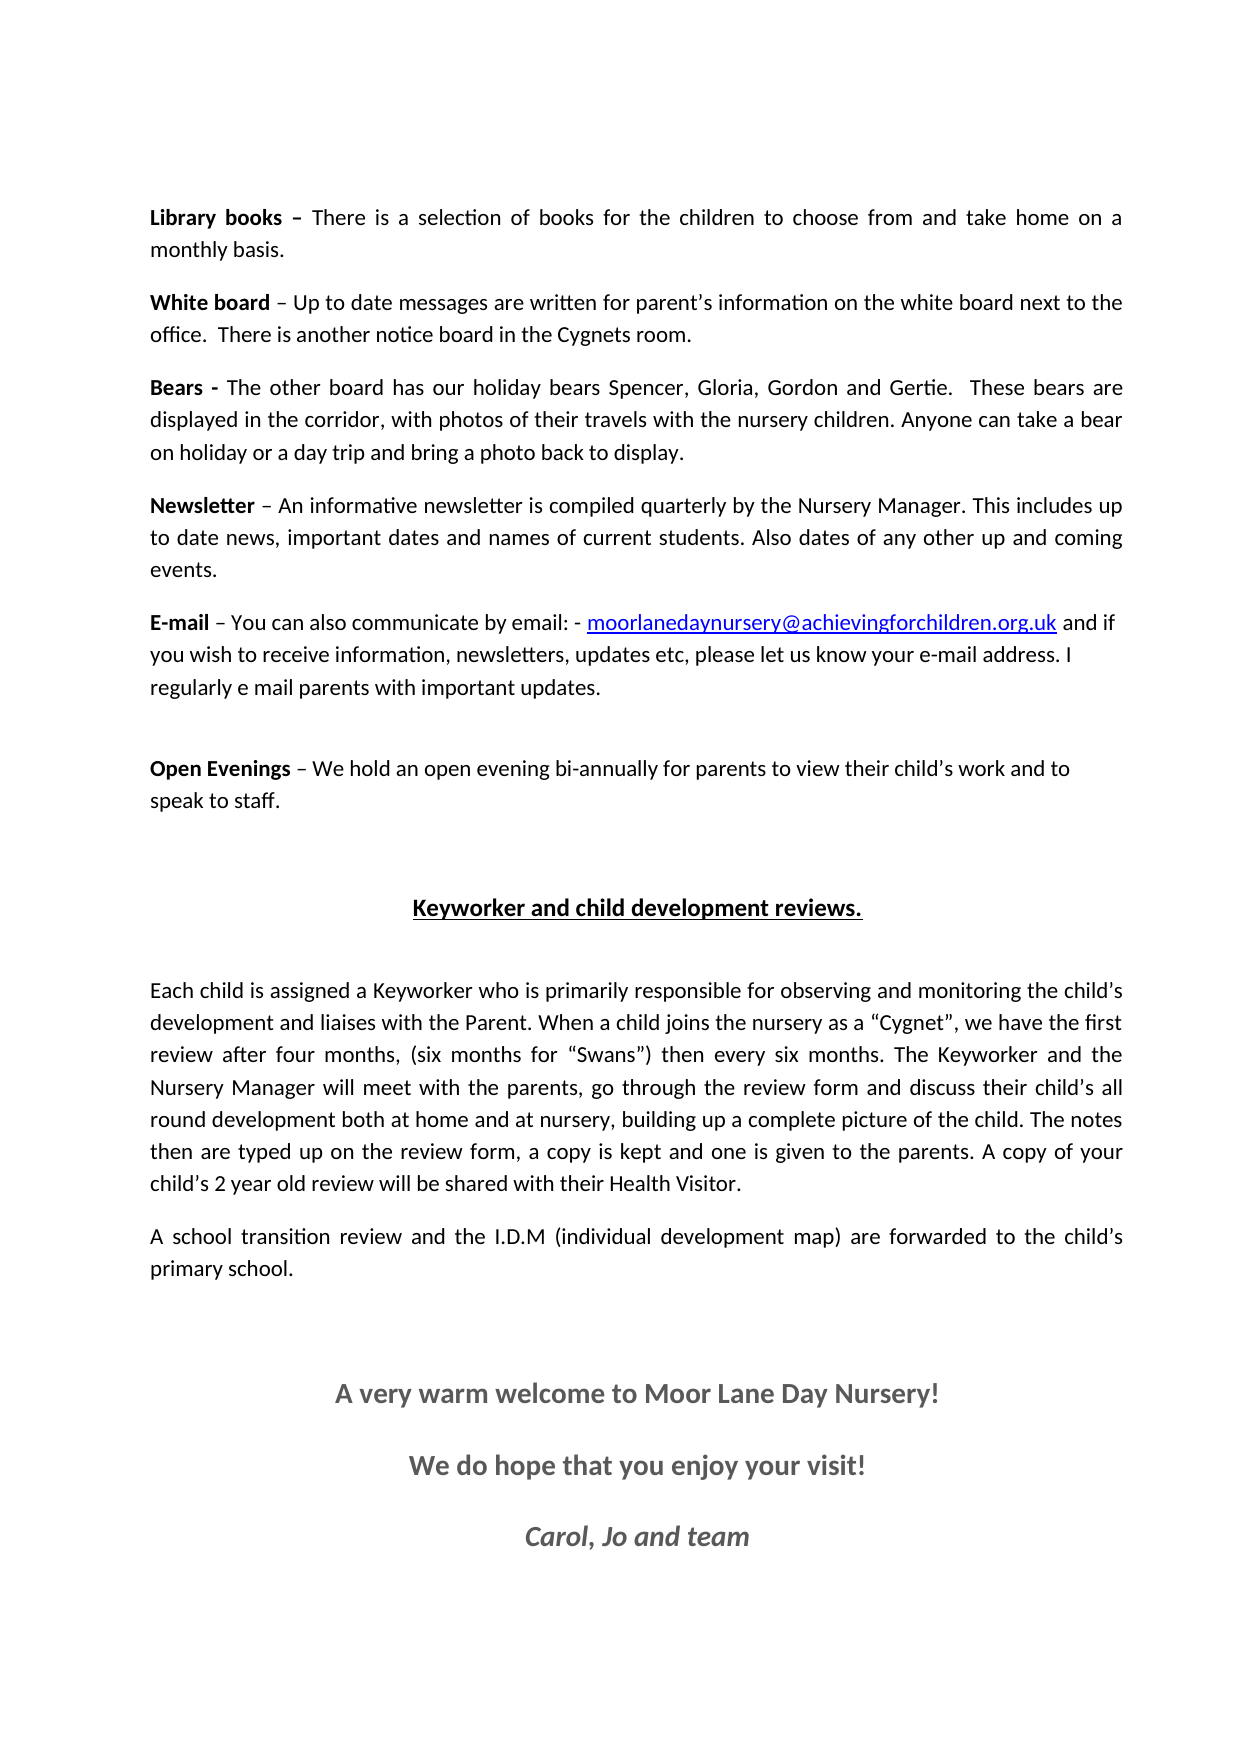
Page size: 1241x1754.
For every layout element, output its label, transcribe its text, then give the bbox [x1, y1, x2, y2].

text E-mail – You can also communicate by email: - moorlanedaynursery@achievingforchildren.org.uk and if you wish to receive information, newsletters, updates etc, please let us know your e-mail address. I regularly e mail parents with important updates. [150, 608, 1125, 701]
text We do hope that you enjoy your visit! [150, 1447, 1125, 1482]
text Library books – There is a selection of books for the children to choose from and take home on a monthly basis. [150, 203, 1125, 263]
text Newsletter – An informative newsletter is compiled quarterly by the Nursery Manager. This includes up to date news, important dates and names of current students. Also dates of any other up and coming events. [150, 491, 1125, 583]
text A very warm welcome to Moor Lane Day Nursery! [150, 1376, 1125, 1411]
text Open Evenings – We hold an open evening bi-annually for parents to view their child’s work and to speak to staff. [150, 754, 1125, 814]
text A school transition review and the I.D.M (individual development map) are forwarded to the child’s primary school. [150, 1222, 1125, 1282]
text Each child is assigned a Keyworker who is primarily responsible for observing and monitoring the child’s development and liaises with the Parent. When a child joins the nursery as a “Cygnet”, we have the first review after four months, (six months for “Swans”) then every six months. The Keyworker and the Nursery Manager will meet with the parents, go through the review form and discuss their child’s all round development both at home and at nursery, building up a complete picture of the child. The notes then are typed up on the review form, a copy is kept and one is given to the parents. A copy of your child’s 2 year old review will be shared with their Health Visitor. [150, 976, 1125, 1197]
text Bears - The other board has our holiday bears Spencer, Gloria, Gordon and Gertie. These bears are displayed in the corridor, with photos of their travels with the nursery children. Anyone can take a bear on holiday or a day trip and bring a photo back to display. [150, 373, 1125, 466]
subtitle Keyworker and child development reviews. [150, 893, 1125, 923]
text Carol, Jo and team [150, 1518, 1125, 1554]
text White board – Up to date messages are written for parent’s information on the white board next to the office. There is another notice board in the Cygnets room. [150, 288, 1125, 348]
